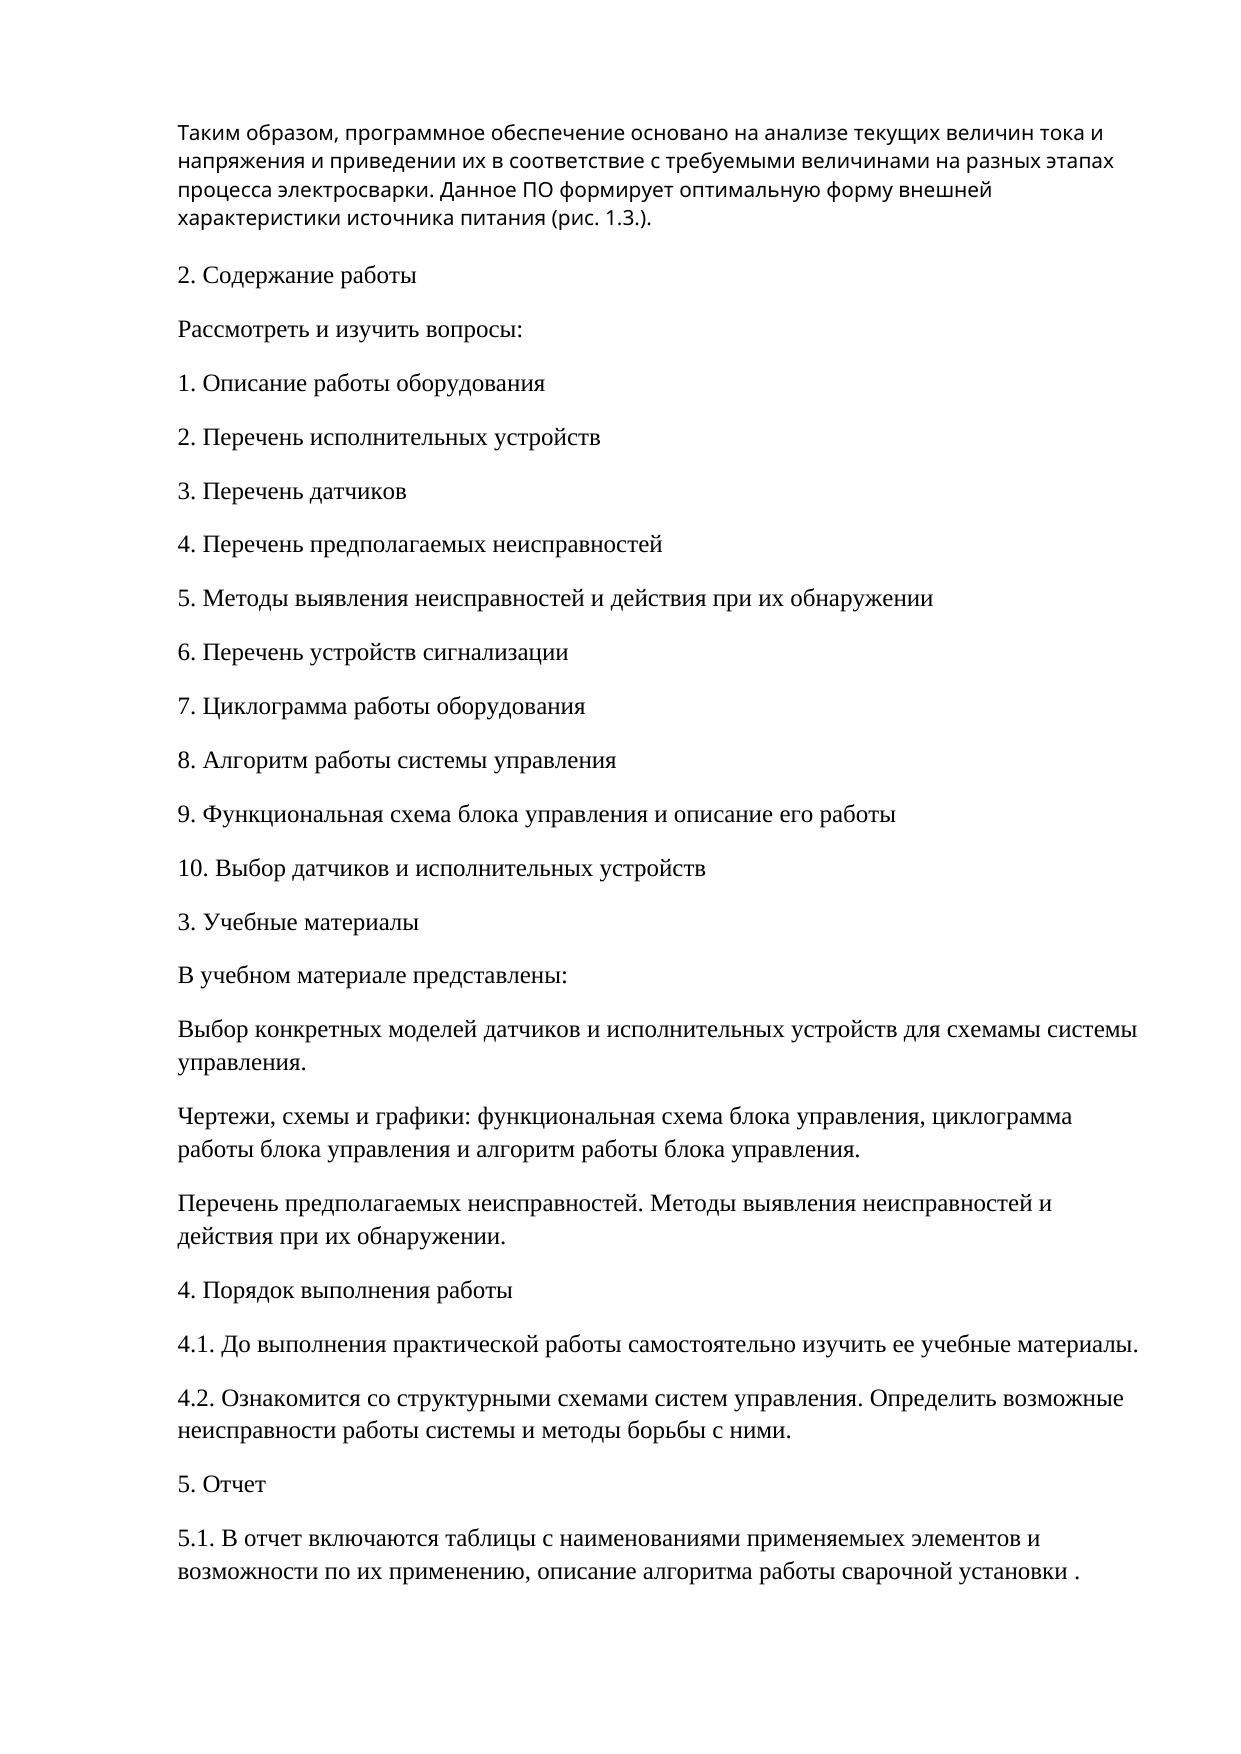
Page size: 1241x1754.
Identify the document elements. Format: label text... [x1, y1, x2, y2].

text 4. Порядок выполнения работы [177, 1275, 1152, 1304]
text 3. Учебные материалы [177, 907, 1152, 935]
text 4.1. До выполнения практической работы самостоятельно изучить ее учебные материалы. [177, 1329, 1152, 1357]
text Таким образом, программное обеспечение основано на анализе текущих величин тока и напряжения и приведении их в соответствие с требуемыми величинами на разных этапах процесса электросварки. Данное ПО формирует оптимальную форму внешней характеристики источника питания (рис. 1.3.). [177, 118, 1152, 232]
text 2. Содержание работы [177, 260, 1152, 289]
text 10. Выбор датчиков и исполнительных устройств [177, 853, 1152, 881]
text 8. Алгоритм работы системы управления [177, 745, 1152, 774]
text 4.2. Ознакомится со структурными схемами систем управления. Определить возможные неисправности работы системы и методы борьбы с ними. [177, 1383, 1152, 1444]
text 5. Методы выявления неисправностей и действия при их обнаружении [177, 583, 1152, 612]
text 2. Перечень исполнительных устройств [177, 422, 1152, 451]
text Чертежи, схемы и графики: функциональная схема блока управления, циклограмма работы блока управления и алгоритм работы блока управления. [177, 1101, 1152, 1163]
text Перечень предполагаемых неисправностей. Методы выявления неисправностей и действия при их обнаружении. [177, 1188, 1152, 1250]
text В учебном материале представлены: [177, 960, 1152, 989]
text 7. Циклограмма работы оборудования [177, 691, 1152, 720]
text 5.1. В отчет включаются таблицы с наименованиями применяемыех элементов и возможности по их применению, описание алгоритма работы сварочной установки . [177, 1523, 1152, 1585]
text Рассмотреть и изучить вопросы: [177, 314, 1152, 343]
text Выбор конкретных моделей датчиков и исполнительных устройств для схемамы системы управления. [177, 1014, 1152, 1076]
text 1. Описание работы оборудования [177, 368, 1152, 397]
text 3. Перечень датчиков [177, 476, 1152, 504]
text 9. Функциональная схема блока управления и описание его работы [177, 799, 1152, 828]
text 6. Перечень устройств сигнализации [177, 637, 1152, 666]
text 4. Перечень предполагаемых неисправностей [177, 529, 1152, 558]
text 5. Отчет [177, 1469, 1152, 1498]
